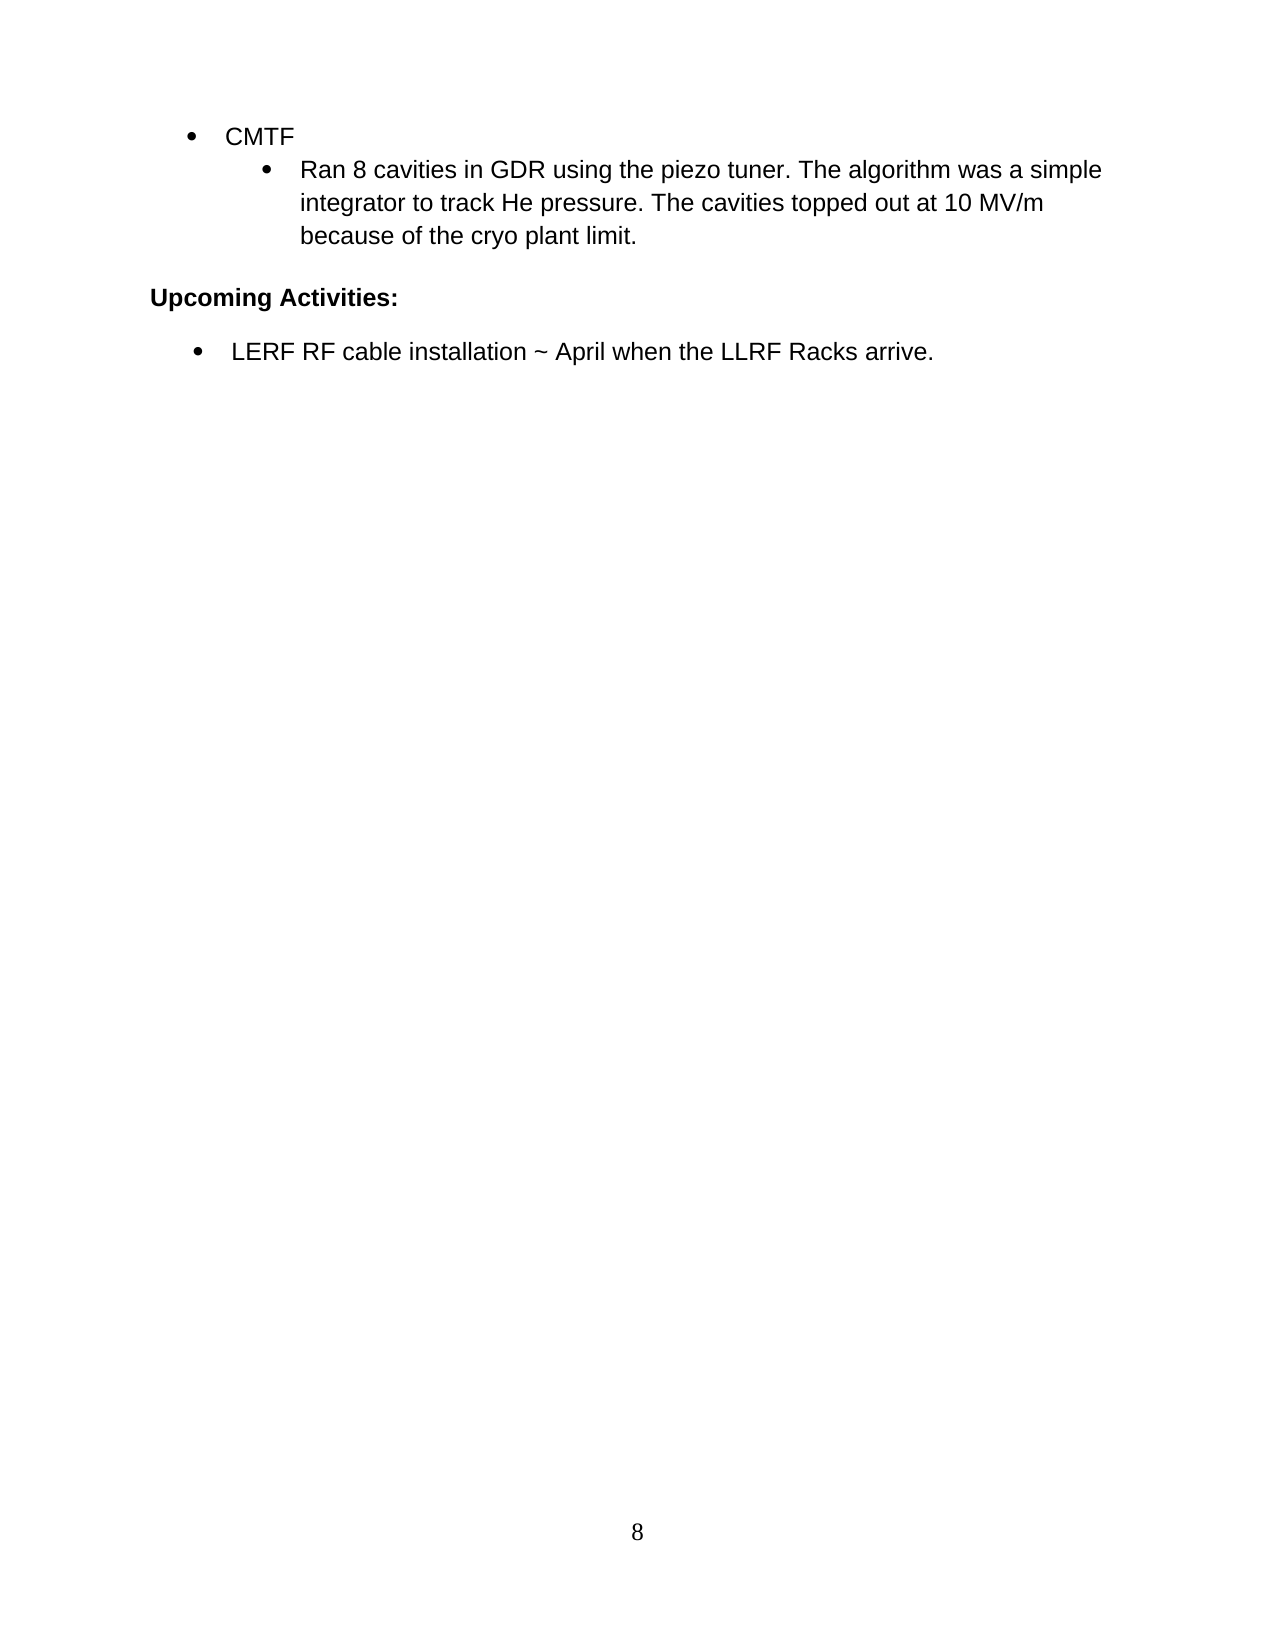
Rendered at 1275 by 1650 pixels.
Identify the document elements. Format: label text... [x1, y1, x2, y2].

list LERF RF cable installation ~ April when the LLRF Racks arrive. [194, 337, 1125, 366]
text Upcoming Activities: [150, 283, 1125, 312]
list Ran 8 cavities in GDR using the piezo tuner. The algorithm was a simple integrator to track He pressure. The cavities topped out at 10 MV/m because of the cryo plant limit. [262, 155, 1125, 250]
list CMTF [187, 122, 1125, 151]
